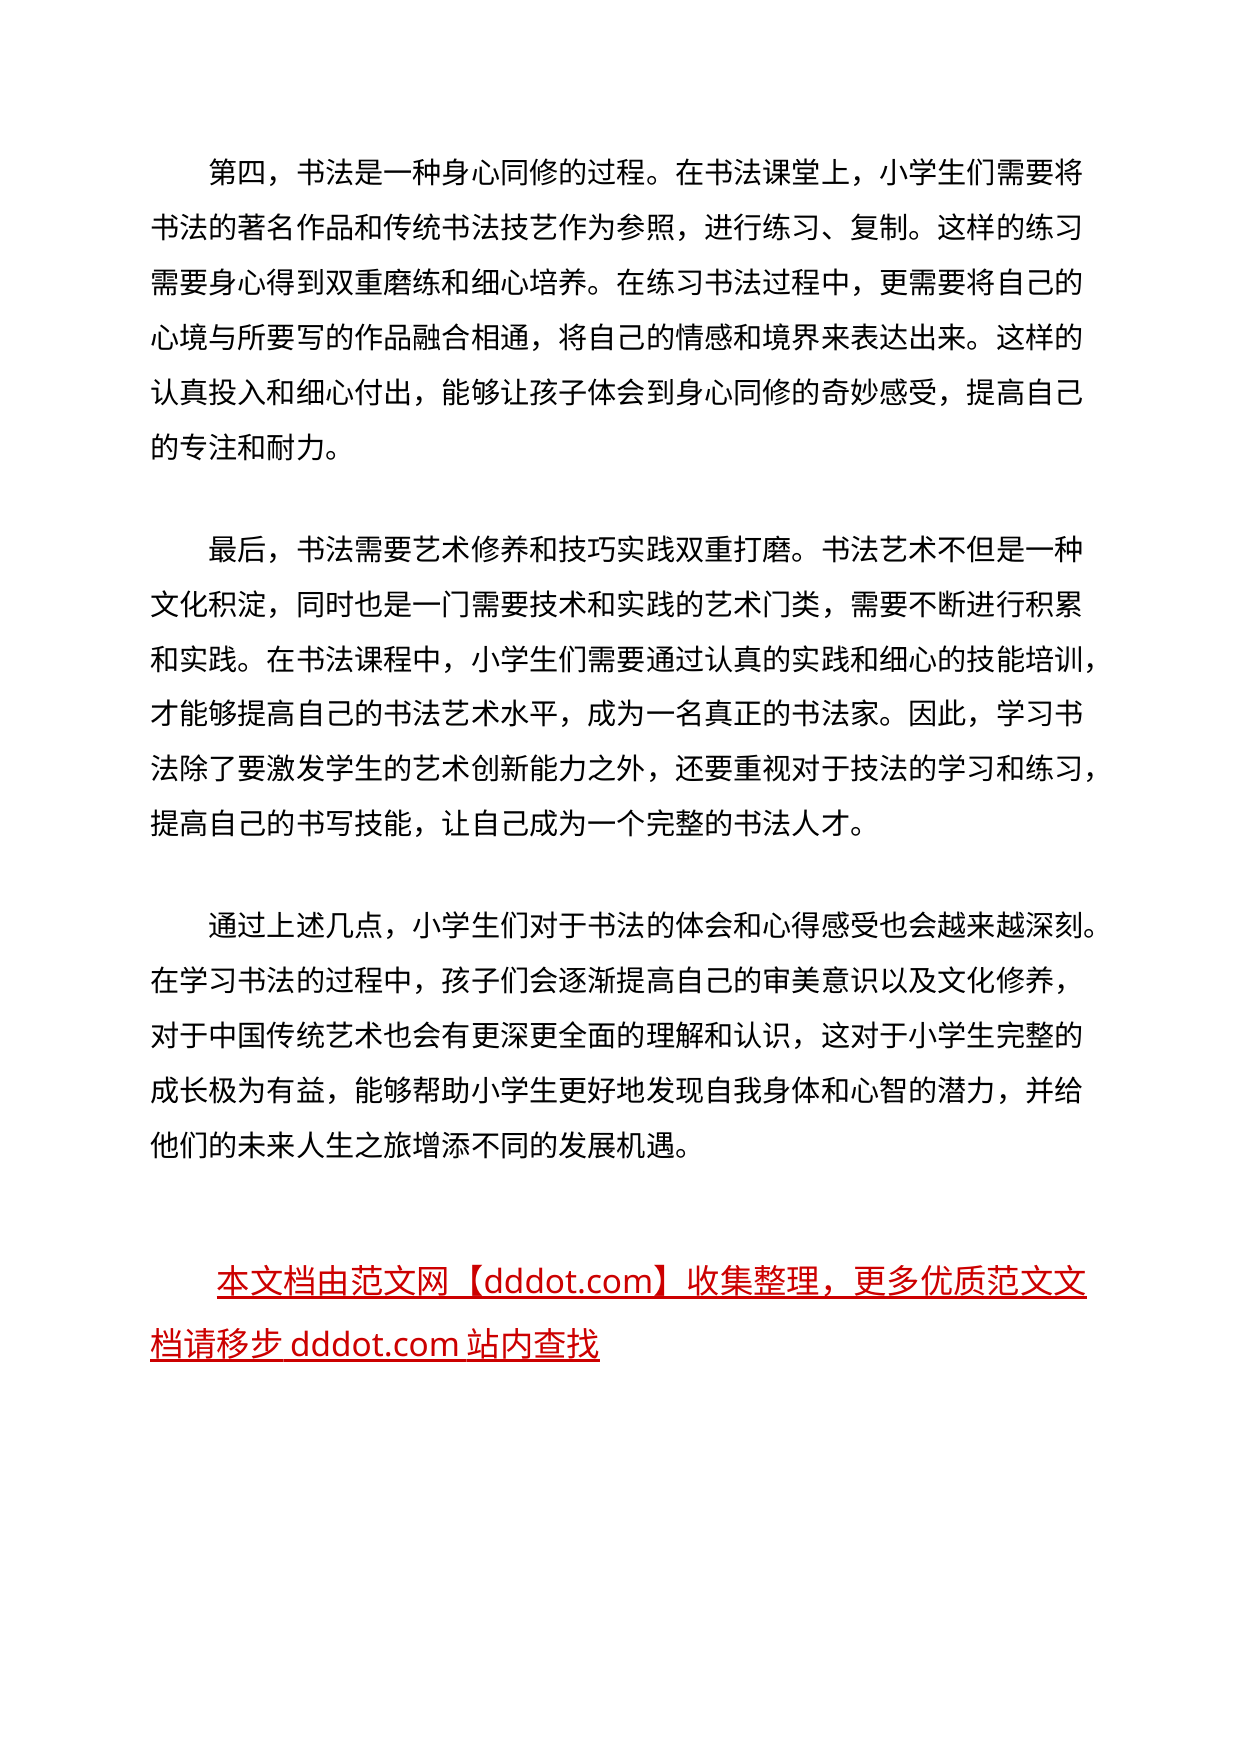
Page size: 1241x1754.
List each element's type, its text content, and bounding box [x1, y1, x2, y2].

text 第四，书法是一种身心同修的过程。在书法课堂上，小学生们需要将书法的著名作品和传统书法技艺作为参照，进行练习、复制。这样的练习需要身心得到双重磨练和细心培养。在练习书法过程中，更需要将自己的心境与所要写的作品融合相通，将自己的情感和境界来表达出来。这样的认真投入和细心付出，能够让孩子体会到身心同修的奇妙感受，提高自己的专注和耐力。 [150, 150, 1090, 467]
text 本文档由范文网【dddot.com】收集整理，更多优质范文文档请移步dddot.com站内查找 [150, 1255, 1090, 1366]
text 通过上述几点，小学生们对于书法的体会和心得感受也会越来越深刻。在学习书法的过程中，孩子们会逐渐提高自己的审美意识以及文化修养，对于中国传统艺术也会有更深更全面的理解和认识，这对于小学生完整的成长极为有益，能够帮助小学生更好地发现自我身体和心智的潜力，并给他们的未来人生之旅增添不同的发展机遇。 [150, 902, 1090, 1164]
text 最后，书法需要艺术修养和技巧实践双重打磨。书法艺术不但是一种文化积淀，同时也是一门需要技术和实践的艺术门类，需要不断进行积累和实践。在书法课程中，小学生们需要通过认真的实践和细心的技能培训，才能够提高自己的书法艺术水平，成为一名真正的书法家。因此，学习书法除了要激发学生的艺术创新能力之外，还要重视对于技法的学习和练习，提高自己的书写技能，让自己成为一个完整的书法人才。 [150, 526, 1090, 843]
